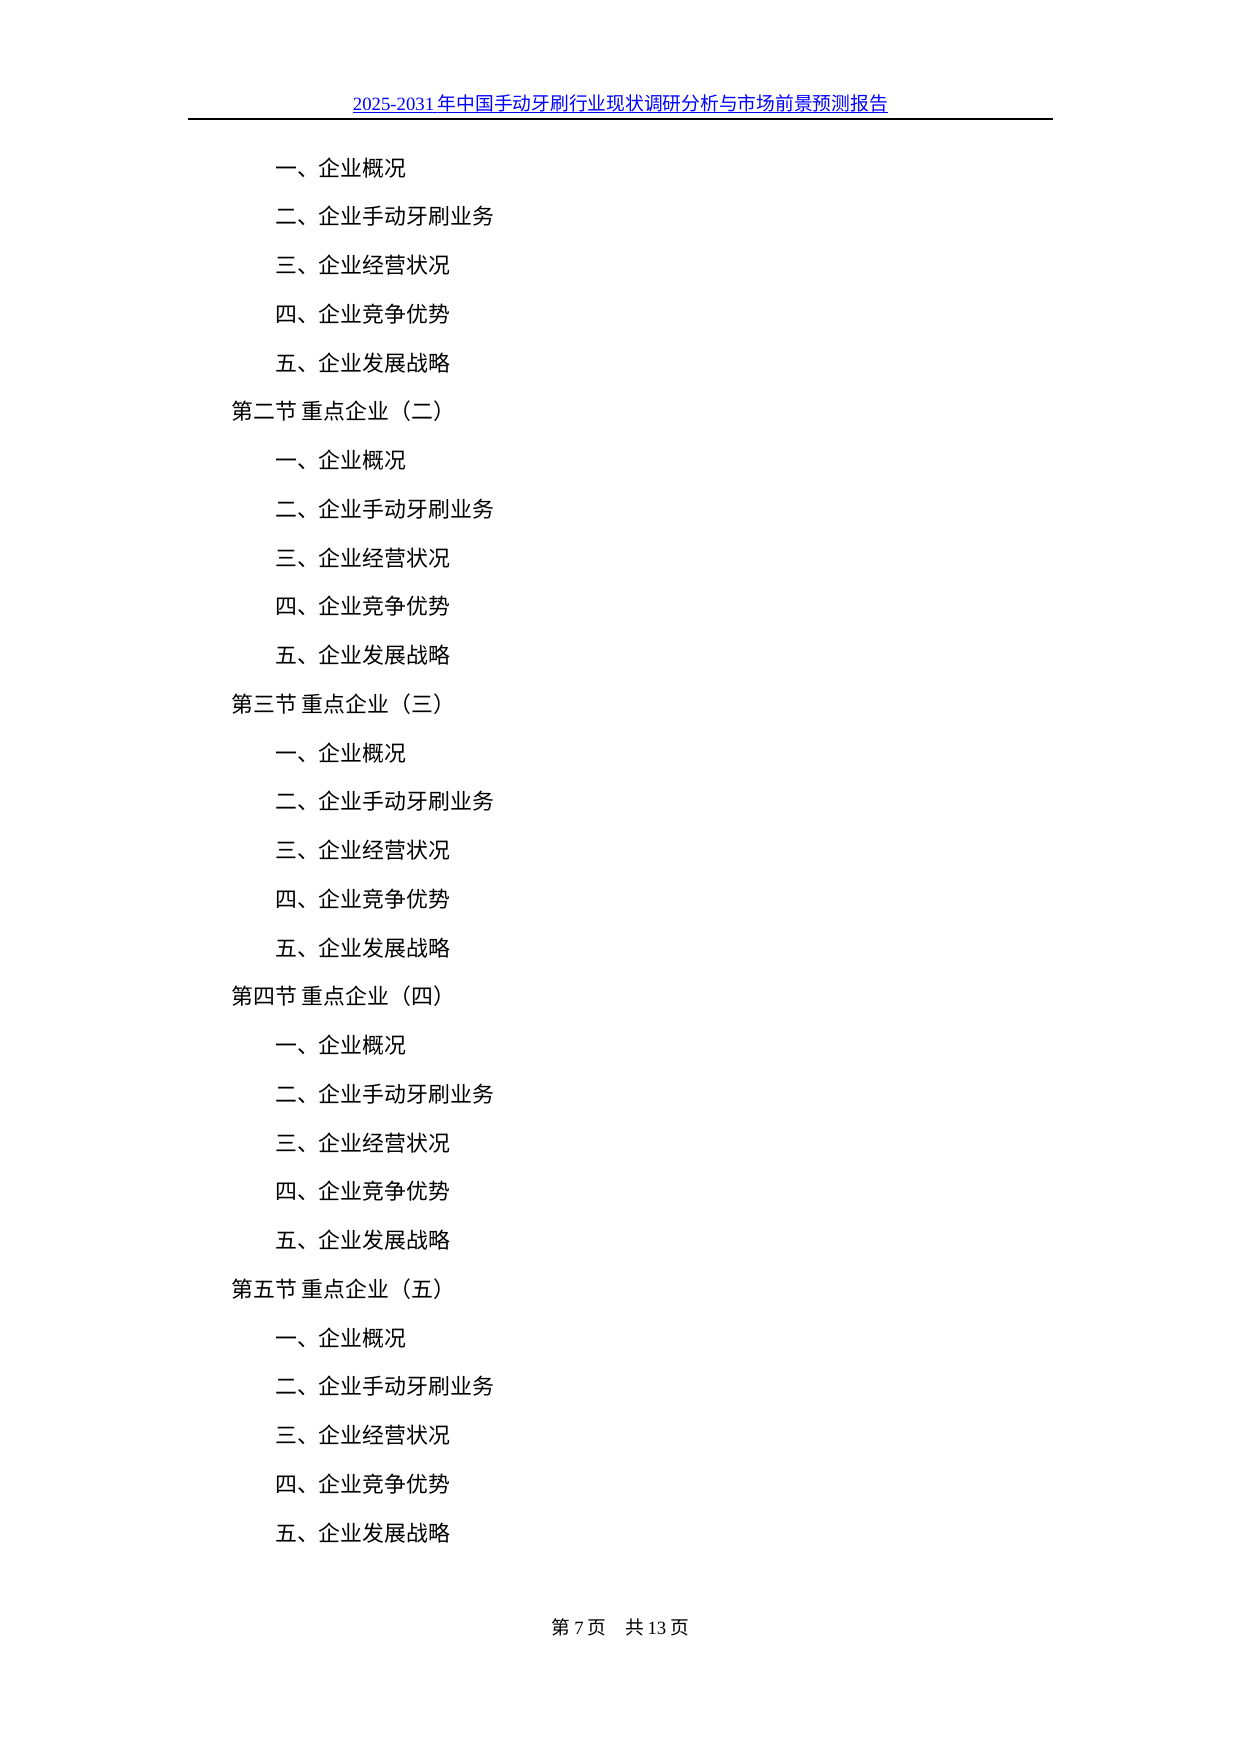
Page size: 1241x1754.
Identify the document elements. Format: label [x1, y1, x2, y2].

text [187, 150, 1053, 1548]
